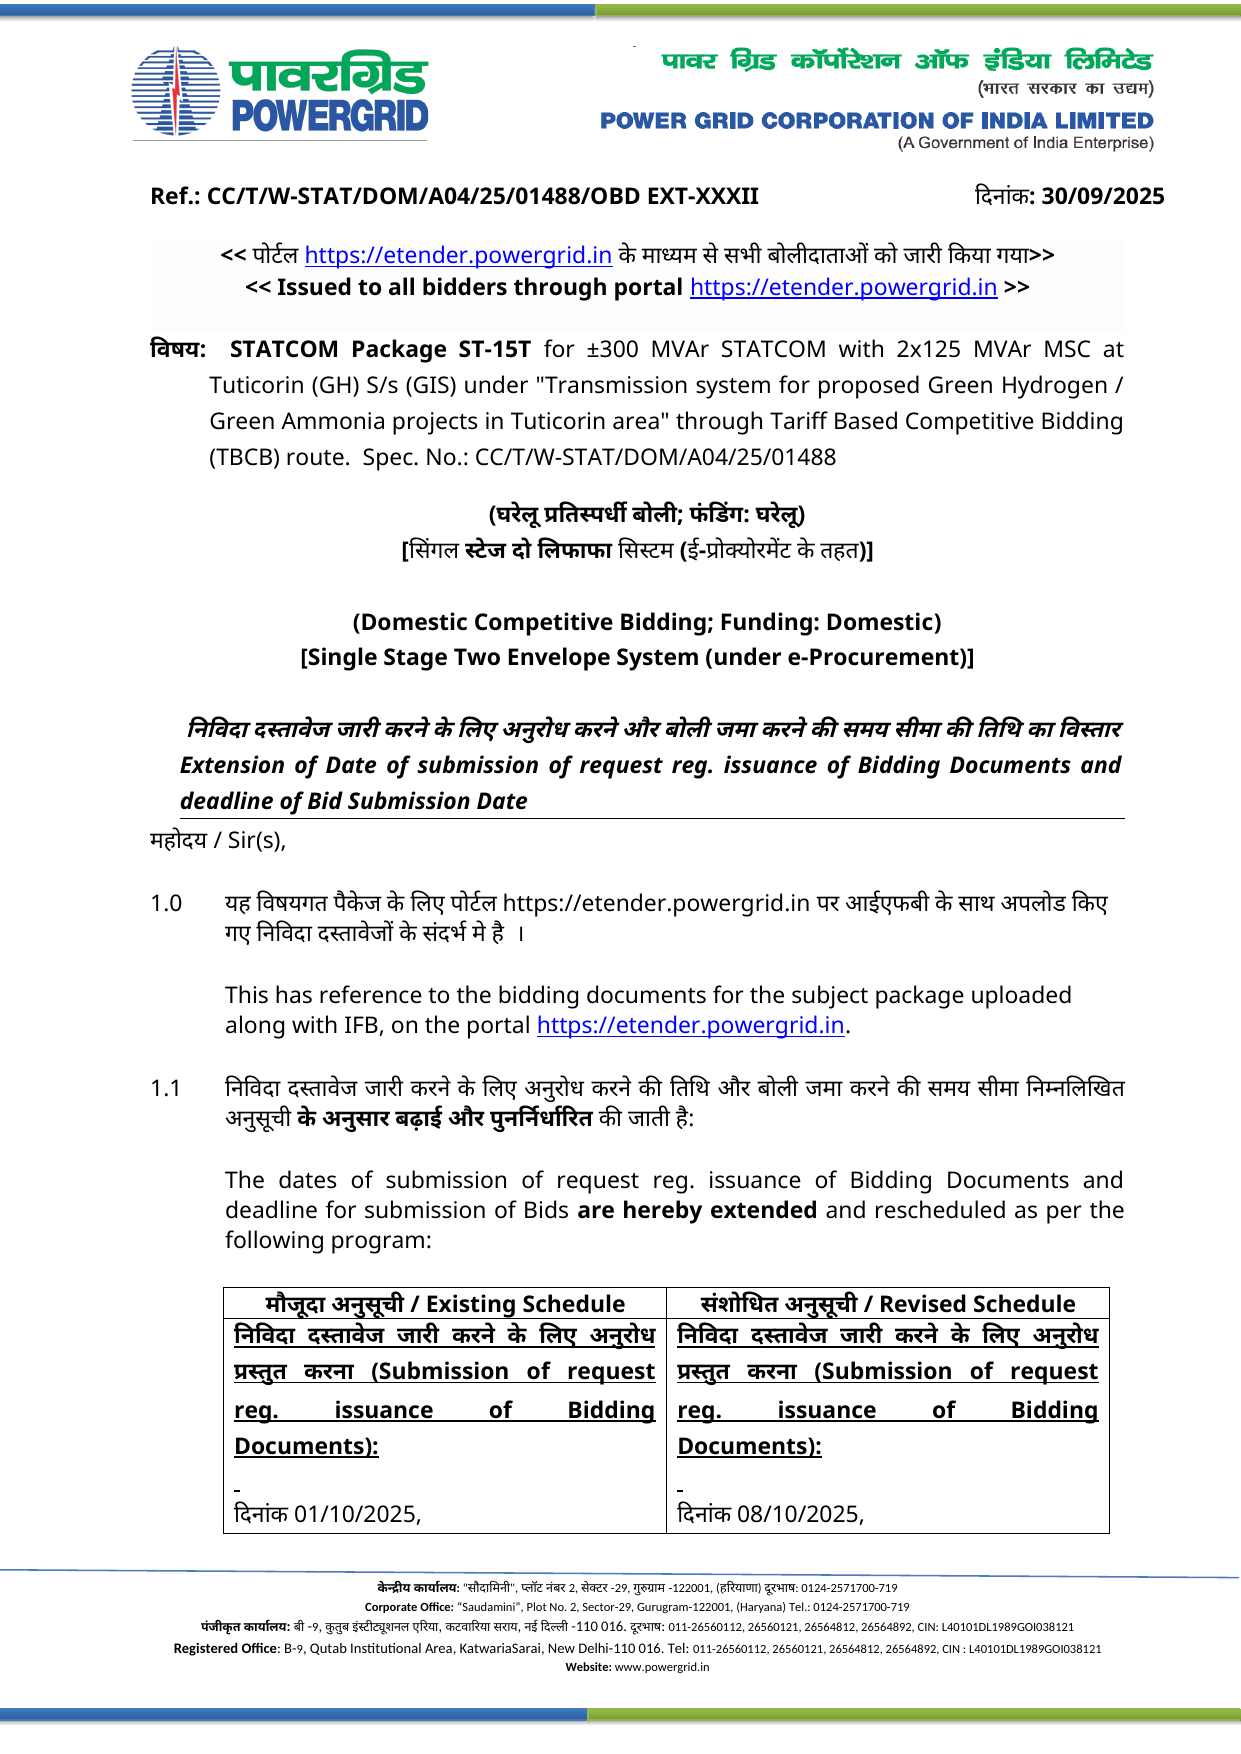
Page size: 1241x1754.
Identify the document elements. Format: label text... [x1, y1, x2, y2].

picture [131, 46, 429, 141]
text [सिंगल स्टेज दो लिफाफा सिस्टम (ई-प्रोक्योरमेंट के तहत)] [150, 533, 1125, 565]
text The dates of submission of request reg. issuance of Bidding Documents and deadline for submission of Bids are hereby extended and rescheduled as per the following program: [150, 1163, 1125, 1255]
text विषय: STATCOM Package ST-15T for ±300 MVAr STATCOM with 2x125 MVAr MSC at Tuticorin (GH) S/s (GIS) under "Transmission system for proposed Green Hydrogen / Green Ammonia projects in Tuticorin area" through Tariff Based Competitive Bidding (TBCB) route. Spec. No.: CC/T/W-STAT/DOM/A04/25/01488 [150, 333, 1125, 472]
text 1.1 निविदा दस्तावेज जारी करने के लिए अनुरोध करने की तिथि और बोली जमा करने की समय सीमा निम्नलिखित अनुसूची के अनुसार बढ़ाई और पुनर्निर्धारित की जाती है: [150, 1072, 1125, 1133]
text << पोर्टल https://etender.powergrid.in के माध्यम से सभी बोलीदाताओं को जारी किया गया>> [150, 239, 1125, 271]
table_header मौजूदा अनुसूची / Existing Schedule [224, 1288, 666, 1318]
text (घरेलू प्रतिस्पर्धी बोली; फंडिंग: घरेलू) [150, 498, 1125, 529]
text निविदा दस्तावेज जारी करने के लिए अनुरोध करने और बोली जमा करने की समय सीमा की तिथि का विस्तार [179, 713, 1125, 744]
picture [578, 46, 1158, 152]
text 1.0 यह विषयगत पैकेज के लिए पोर्टल https://etender.powergrid.in पर आईएफबी के साथ अपलोड किए गए निविदा दस्तावेजों के संदर्भ मे है । [150, 887, 1125, 948]
text Ref.: CC/T/W-STAT/DOM/A04/25/01488/OBD EXT-XXXII दिनांक: 30/09/2025 [150, 179, 1181, 213]
text (Domestic Competitive Bidding; Funding: Domestic) [150, 605, 1125, 637]
table_header संशोधित अनुसूची / Revised Schedule [667, 1288, 1109, 1318]
text << Issued to all bidders through portal https://etender.powergrid.in >> [150, 271, 1125, 302]
text महोदय / Sir(s), [150, 824, 1125, 855]
text This has reference to the bidding documents for the subject package uploaded along with IFB, on the portal https://etender.powergrid.in. [150, 979, 1125, 1040]
text [Single Stage Two Envelope System (under e-Procurement)] [150, 641, 1125, 673]
text Extension of Date of submission of request reg. issuance of Bidding Documents and deadline of Bid Submission Date [179, 749, 1125, 819]
